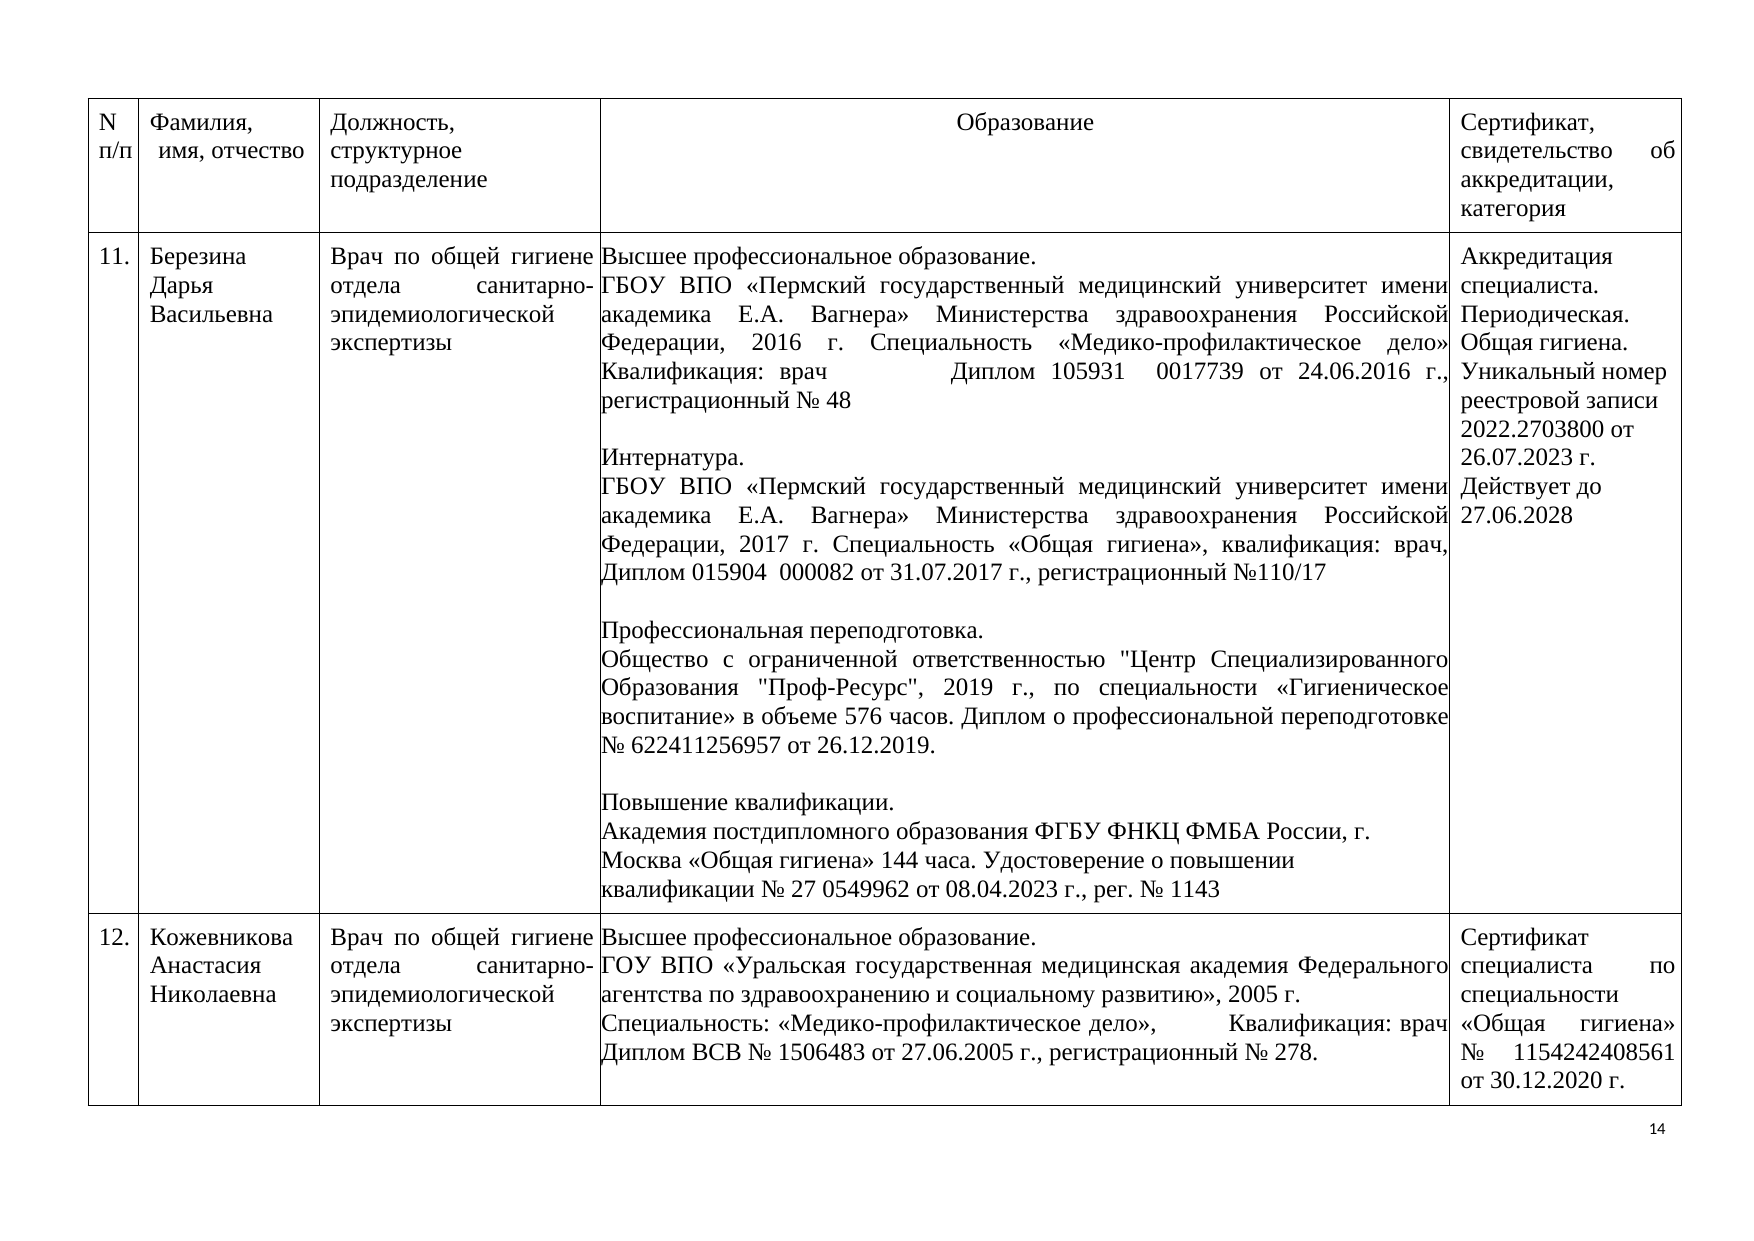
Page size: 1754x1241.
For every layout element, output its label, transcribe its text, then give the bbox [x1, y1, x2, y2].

table_header Фамилия, имя, отчество [139, 99, 319, 232]
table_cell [1450, 914, 1681, 1105]
table_cell Березина Дарья Васильевна [139, 233, 319, 913]
table_cell Кожевникова Анастасия Николаевна [139, 914, 319, 1105]
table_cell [601, 914, 1449, 1105]
table_header Образование [601, 99, 1449, 232]
table_header Сертификат, свидетельство об аккредитации, категория [1450, 99, 1681, 232]
table_cell Аккредитация специалиста. Периодическая. Общая гигиена. Уникальный номер реестровой записи 2022.2703800 от 26.07.2023 г. Действует до 27.06.2028 [1450, 233, 1681, 913]
table_cell Высшее профессиональное образование. ГБОУ ВПО «Пермский государственный медицинский университет имени академика Е.А. Вагнера» Министерства здравоохранения Российской Федерации, 2016 г. Специальность «Медико-профилактическое дело» Квалификация: врач Диплом 105931 0017739 от 24.06.2016 г., регистрационный № 48 Интернатура. ГБОУ ВПО «Пермский государственный медицинский университет имени академика Е.А. Вагнера» Министерства здравоохранения Российской Федерации, 2017 г. Специальность «Общая гигиена», квалификация: врач, Диплом 015904 000082 от 31.07.2017 г., регистрационный №110/17 Профессиональная переподготовка. Общество с ограниченной ответственностью "Центр Специализированного Образования "Проф-Ресурс", 2019 г., по специальности «Гигиеническое воспитание» в объеме 576 часов. Диплом о профессиональной переподготовке № 622411256957 от 26.12.2019. Повышение квалификации. Академия постдипломного образования ФГБУ ФНКЦ ФМБА России, г. Москва «Общая гигиена» 144 часа. Удостоверение о повышении квалификации № 27 0549962 от 08.04.2023 г., рег. № 1143 [601, 233, 1449, 913]
table_cell Врач по общей гигиене отдела санитарно-эпидемиологической экспертизы [320, 233, 600, 913]
table_header Должность, структурное подразделение [320, 99, 600, 232]
table_header N п/п [89, 99, 138, 232]
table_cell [320, 914, 600, 1105]
table_cell [89, 914, 138, 1105]
table_cell [89, 233, 138, 913]
